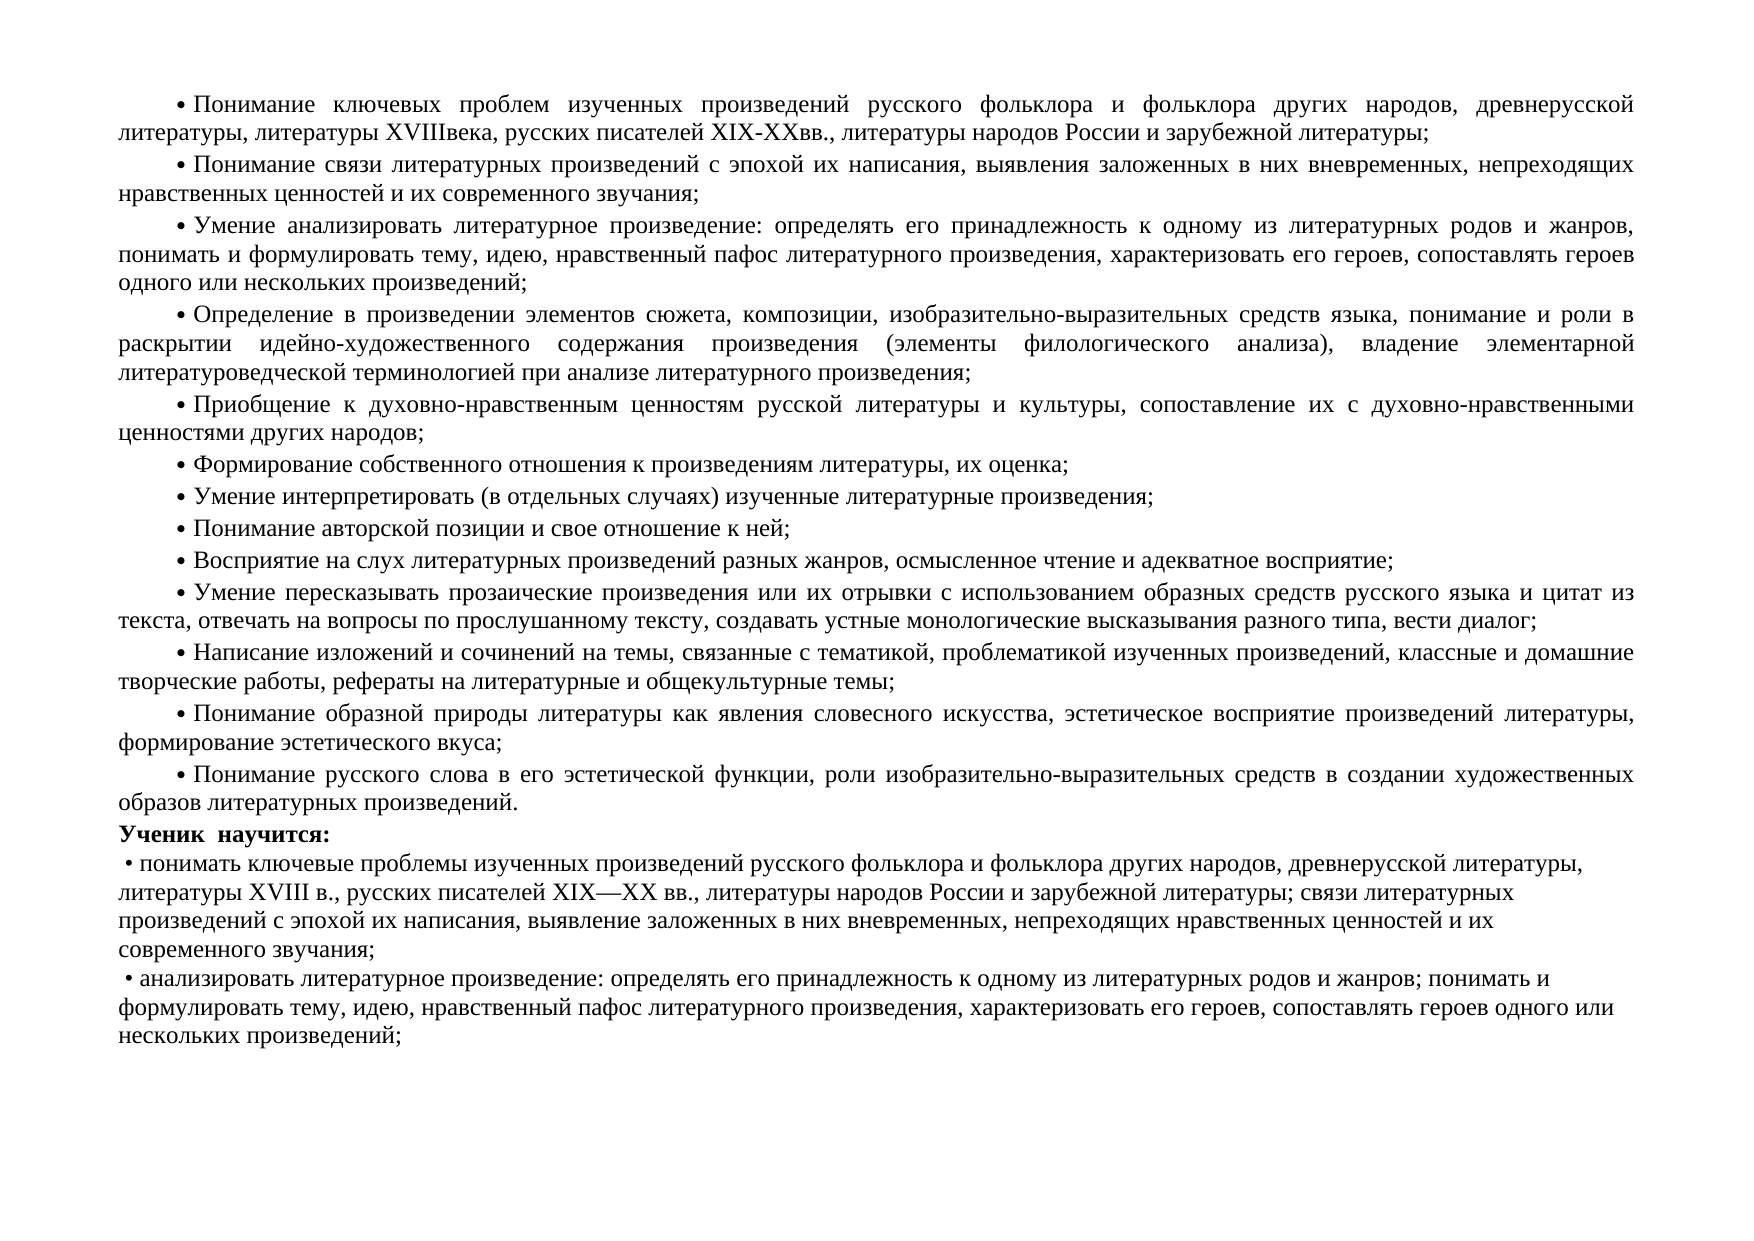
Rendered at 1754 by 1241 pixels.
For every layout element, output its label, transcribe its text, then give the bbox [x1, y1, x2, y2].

list Умение интерпретировать (в отдельных случаях) изученные литературные произведения; [118, 481, 1636, 510]
text Ученик научится: [118, 819, 1636, 848]
list Понимание авторской позиции и свое отношение к ней; [118, 513, 1636, 542]
list Приобщение к духовно-нравственным ценностям русской литературы и культуры, сопоставление их с духовно-нравственными ценностями других народов; [118, 389, 1636, 446]
list Понимание ключевых проблем изученных произведений русского фольклора и фольклора других народов, древнерусской литературы, литературы XVIIIвека, русских писателей XIX-XXвв., литературы народов России и зарубежной литературы; [118, 89, 1636, 146]
list Понимание образной природы литературы как явления словесного искусства, эстетическое восприятие произведений литературы, формирование эстетического вкуса; [118, 698, 1636, 756]
text • анализировать литературное произведение: определять его принадлежность к одному из литературных родов и жанров; понимать и формулировать тему, идею, нравственный пафос литературного произведения, характеризовать его героев, сопоставлять героев одного или нескольких произведений; [118, 963, 1636, 1049]
text • понимать ключевые проблемы изученных произведений русского фольклора и фольклора других народов, древнерусской литературы, литературы XVIII в., русских писателей XIX—XX вв., литературы народов России и зарубежной литературы; связи литературных произведений с эпохой их написания, выявление заложенных в них вневременных, непреходящих нравственных ценностей и их современного звучания; [118, 848, 1636, 963]
list Понимание связи литературных произведений с эпохой их написания, выявления заложенных в них вневременных, непреходящих нравственных ценностей и их современного звучания; [118, 149, 1636, 207]
list Формирование собственного отношения к произведениям литературы, их оценка; [118, 449, 1636, 478]
list Понимание русского слова в его эстетической функции, роли изобразительно-выразительных средств в создании художественных образов литературных произведений. [118, 759, 1636, 816]
list Умение анализировать литературное произведение: определять его принадлежность к одному из литературных родов и жанров, понимать и формулировать тему, идею, нравственный пафос литературного произведения, характеризовать его героев, сопоставлять героев одного или нескольких произведений; [118, 210, 1636, 296]
list Определение в произведении элементов сюжета, композиции, изобразительно-выразительных средств языка, понимание и роли в раскрытии идейно-художественного содержания произведения (элементы филологического анализа), владение элементарной литературоведческой терминологией при анализе литературного произведения; [118, 299, 1636, 386]
list Умение пересказывать прозаические произведения или их отрывки с использованием образных средств русского языка и цитат из текста, отвечать на вопросы по прослушанному тексту, создавать устные монологические высказывания разного типа, вести диалог; [118, 577, 1636, 634]
list Восприятие на слух литературных произведений разных жанров, осмысленное чтение и адекватное восприятие; [118, 545, 1636, 574]
list Написание изложений и сочинений на темы, связанные с тематикой, проблематикой изученных произведений, классные и домашние творческие работы, рефераты на литературные и общекультурные темы; [118, 637, 1636, 695]
